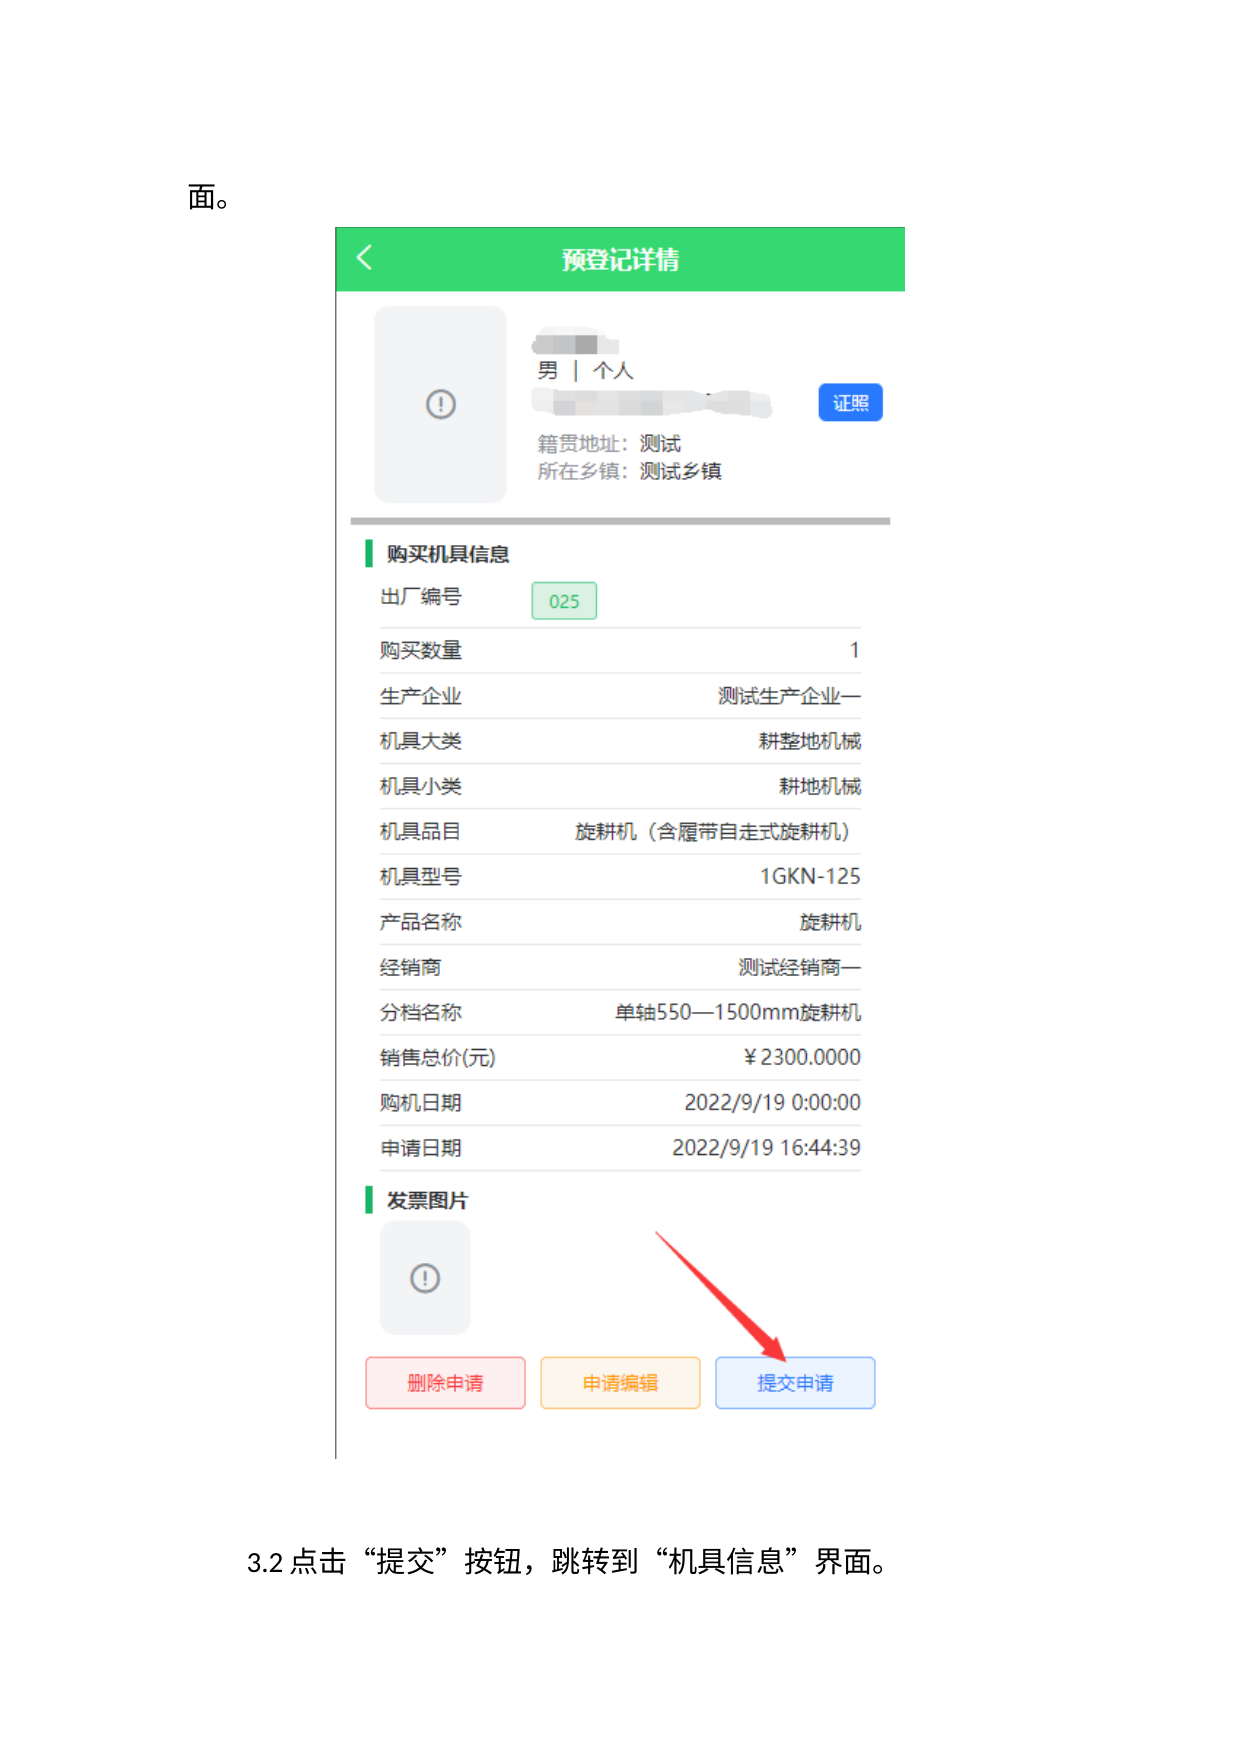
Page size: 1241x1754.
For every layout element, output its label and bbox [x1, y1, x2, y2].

text [187, 1527, 1053, 1592]
text [187, 162, 1053, 227]
picture [335, 227, 905, 1459]
